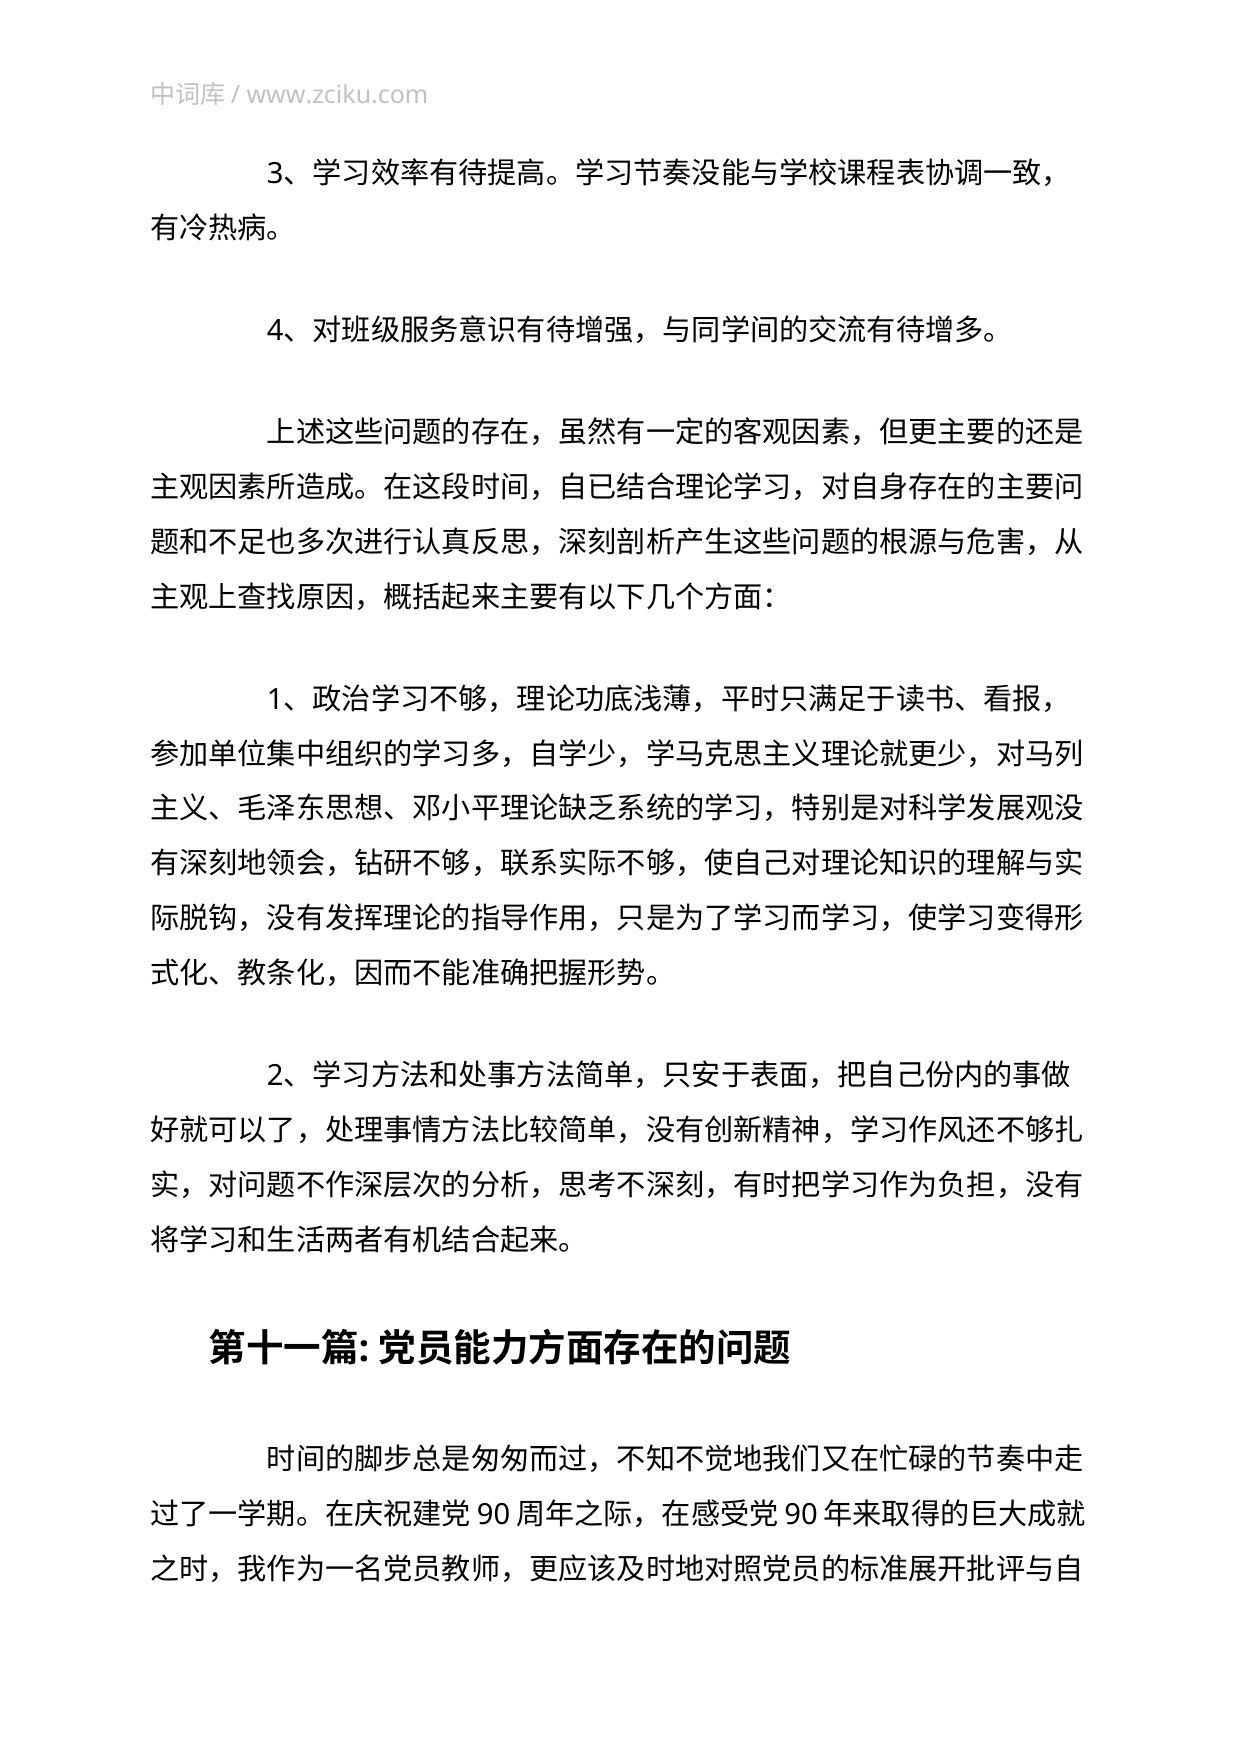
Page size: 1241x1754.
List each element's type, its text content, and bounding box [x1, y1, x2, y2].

text 3、学习效率有待提高。学习节奏没能与学校课程表协调一致，有冷热病。 [150, 150, 1090, 247]
text 4、对班级服务意识有待增强，与同学间的交流有待增多。 [150, 307, 1090, 349]
text 2、学习方法和处事方法简单，只安于表面，把自己份内的事做好就可以了，处理事情方法比较简单，没有创新精神，学习作风还不够扎实，对问题不作深层次的分析，思考不深刻，有时把学习作为负担，没有将学习和生活两者有机结合起来。 [150, 1052, 1090, 1259]
text 上述这些问题的存在，虽然有一定的客观因素，但更主要的还是主观因素所造成。在这段时间，自已结合理论学习，对自身存在的主要问题和不足也多次进行认真反思，深刻剖析产生这些问题的根源与危害，从主观上查找原因，概括起来主要有以下几个方面： [150, 409, 1090, 616]
text 第十一篇: 党员能力方面存在的问题 [150, 1318, 1090, 1373]
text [150, 1436, 1090, 1588]
text 1、政治学习不够，理论功底浅薄，平时只满足于读书、看报，参加单位集中组织的学习多，自学少，学马克思主义理论就更少，对马列主义、毛泽东思想、邓小平理论缺乏系统的学习，特别是对科学发展观没有深刻地领会，钻研不够，联系实际不够，使自己对理论知识的理解与实际脱钩，没有发挥理论的指导作用，只是为了学习而学习，使学习变得形式化、教条化，因而不能准确把握形势。 [150, 675, 1090, 992]
